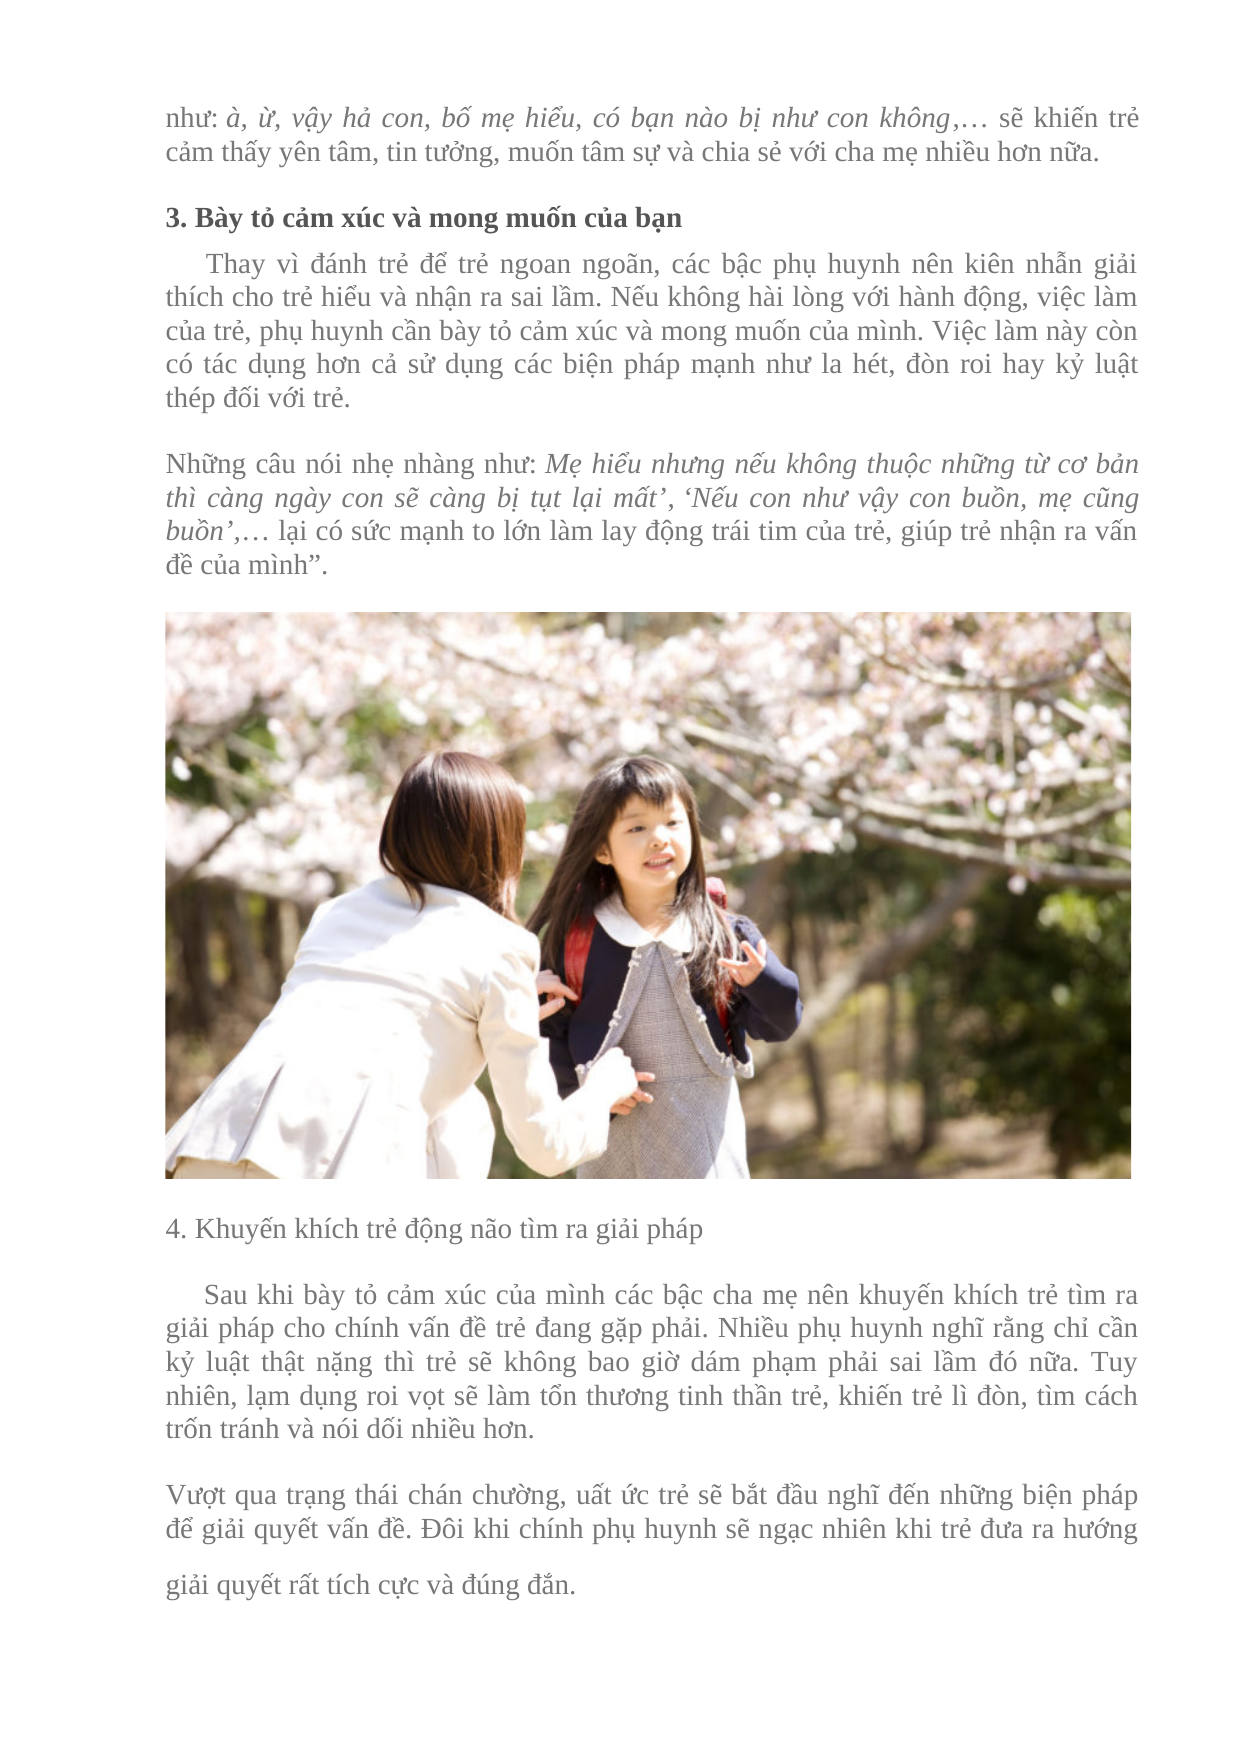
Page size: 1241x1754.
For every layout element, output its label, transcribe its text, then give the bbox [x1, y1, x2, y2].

text Thay vì đánh trẻ để trẻ ngoan ngoãn, các bậc phụ huynh nên kiên nhẫn giải thích cho trẻ hiểu và nhận ra sai lầm. Nếu không hài lòng với hành động, việc làm của trẻ, phụ huynh cần bày tỏ cảm xúc và mong muốn của mình. Việc làm này còn có tác dụng hơn cả sử dụng các biện pháp mạnh như la hét, đòn roi hay kỷ luật thép đối với trẻ. [165, 246, 1140, 414]
text 3. Bày tỏ cảm xúc và mong muốn của bạn [165, 200, 1140, 233]
text Những câu nói nhẹ nhàng như: Mẹ hiểu nhưng nếu không thuộc những từ cơ bản thì càng ngày con sẽ càng bị tụt lại mất’, ‘Nếu con như vậy con buồn, mẹ cũng buồn’,… lại có sức mạnh to lớn làm lay động trái tim của trẻ, giúp trẻ nhận ra vấn đề của mình”. [165, 446, 1140, 580]
text Sau khi bày tỏ cảm xúc của mình các bậc cha mẹ nên khuyến khích trẻ tìm ra giải pháp cho chính vấn đề trẻ đang gặp phải. Nhiều phụ huynh nghĩ rằng chỉ cần kỷ luật thật nặng thì trẻ sẽ không bao giờ dám phạm phải sai lầm đó nữa. Tuy nhiên, lạm dụng roi vọt sẽ làm tổn thương tinh thần trẻ, khiến trẻ lì đòn, tìm cách trốn tránh và nói dối nhiều hơn. [165, 1277, 1140, 1445]
picture [165, 612, 1132, 1179]
text như: à, ừ, vậy hả con, bố mẹ hiểu, có bạn nào bị như con không,… sẽ khiến trẻ cảm thấy yên tâm, tin tưởng, muốn tâm sự và chia sẻ với cha mẹ nhiều hơn nữa. [165, 100, 1140, 167]
text Vượt qua trạng thái chán chường, uất ức trẻ sẽ bắt đầu nghĩ đến những biện pháp để giải quyết vấn đề. Đôi khi chính phụ huynh sẽ ngạc nhiên khi trẻ đưa ra hướng giải quyết rất tích cực và đúng đắn. [165, 1477, 1140, 1601]
text 4. Khuyến khích trẻ động não tìm ra giải pháp [165, 1211, 1140, 1244]
